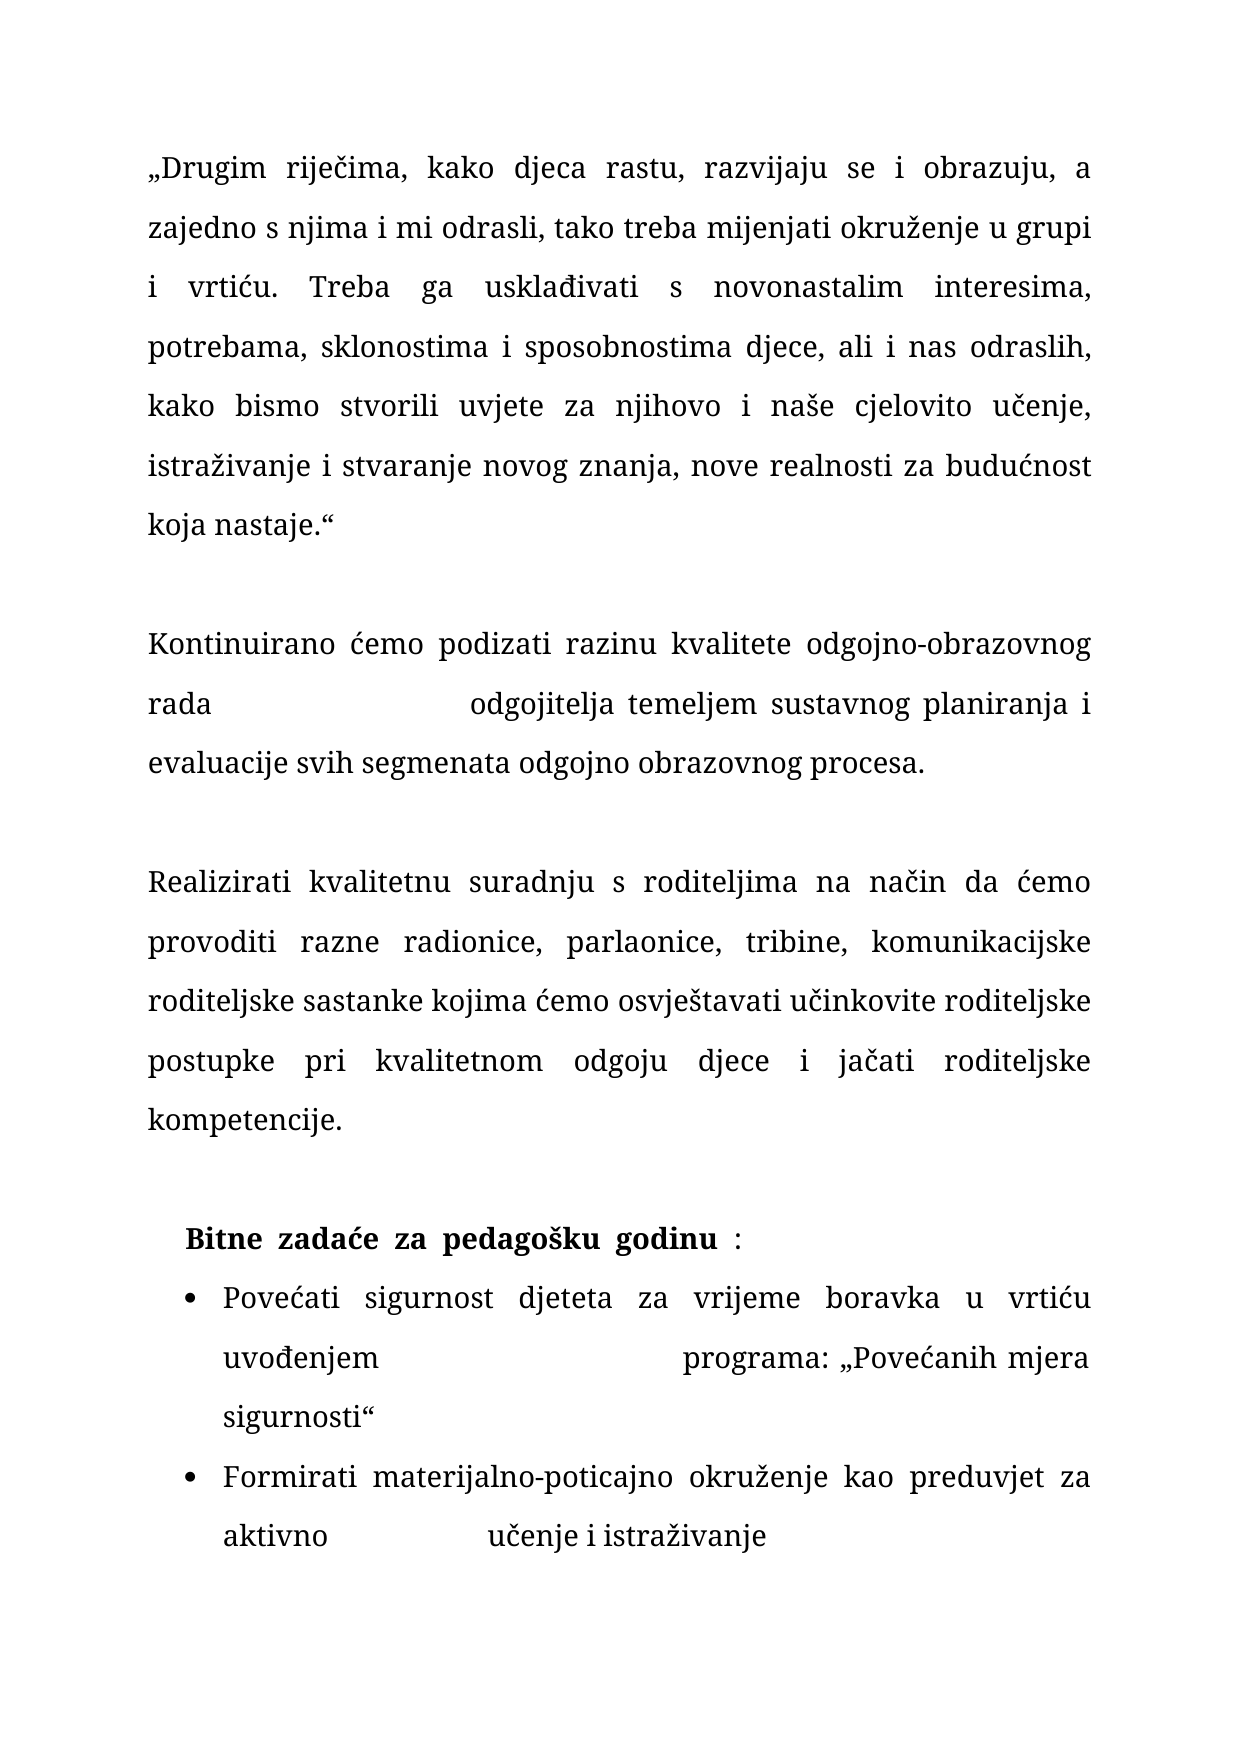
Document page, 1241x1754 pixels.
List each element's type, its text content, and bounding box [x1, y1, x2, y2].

text „Drugim riječima, kako djeca rastu, razvijaju se i obrazuju, a zajedno s njima i mi odrasli, tako treba mijenjati okruženje u grupi i vrtiću. Treba ga usklađivati s novonastalim interesima, potrebama, sklonostima i sposobnostima djece, ali i nas odraslih, kako bismo stvorili uvjete za njihovo i naše cjelovito učenje, istraživanje i stvaranje novog znanja, nove realnosti za budućnost koja nastaje.“ [148, 148, 1093, 544]
list Povećati sigurnost djeteta za vrijeme boravka u vrtiću uvođenjem programa: „Povećanih mjera sigurnosti“ [185, 1278, 1092, 1436]
text Bitne zadaće za pedagošku godinu : [148, 1218, 1092, 1258]
text Realizirati kvalitetnu suradnju s roditeljima na način da ćemo provoditi razne radionice, parlaonice, tribine, komunikacijske roditeljske sastanke kojima ćemo osvještavati učinkovite roditeljske postupke pri kvalitetnom odgoju djece i jačati roditeljske kompetencije. [148, 861, 1092, 1139]
list Formirati materijalno-poticajno okruženje kao preduvjet za aktivno učenje i istraživanje [185, 1456, 1092, 1555]
text Kontinuirano ćemo podizati razinu kvalitete odgojno-obrazovnog rada odgojitelja temeljem sustavnog planiranja i evaluacije svih segmenata odgojno obrazovnog procesa. [148, 623, 1092, 782]
